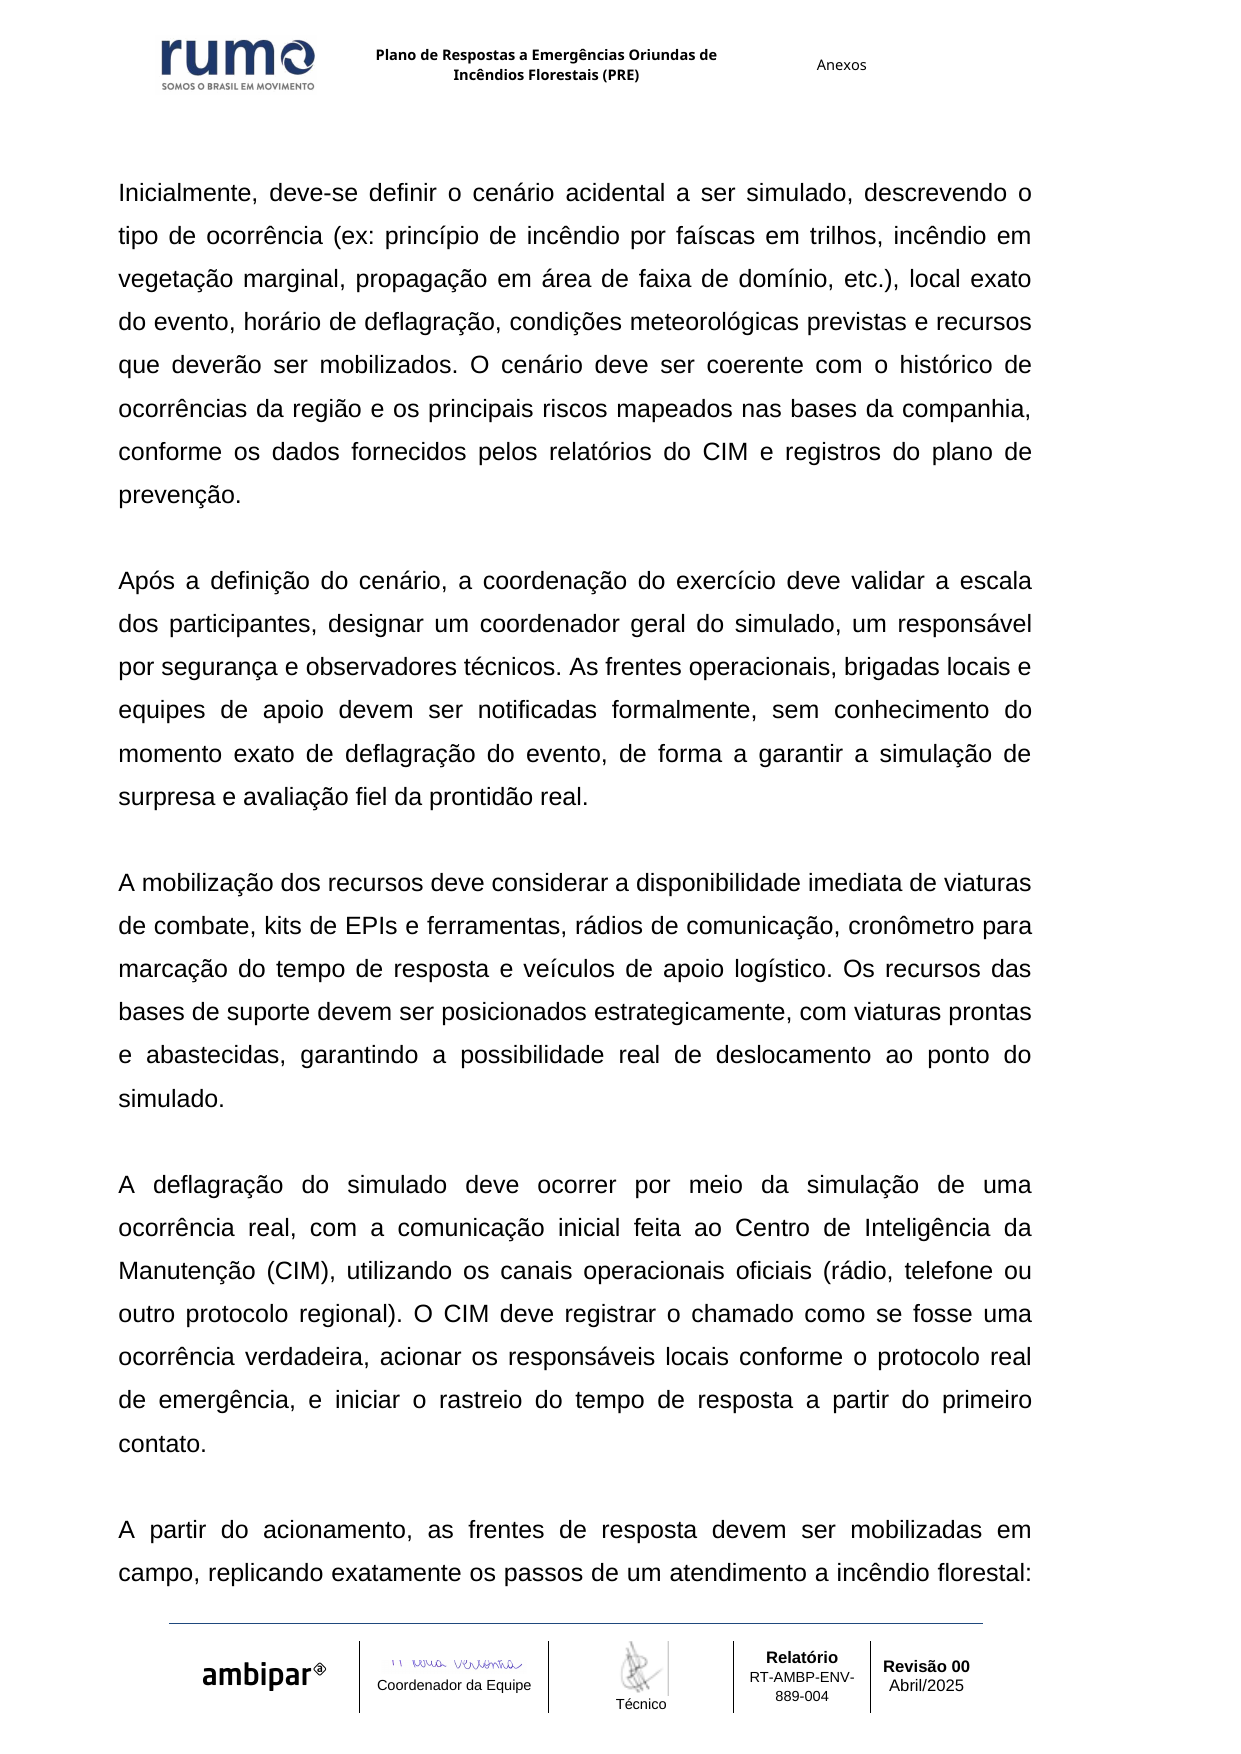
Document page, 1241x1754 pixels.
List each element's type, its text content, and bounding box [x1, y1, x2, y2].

picture [381, 1660, 527, 1674]
picture [180, 1647, 349, 1706]
text Após a definição do cenário, a coordenação do exercício deve validar a escala dos participantes, designar um coordenador geral do simulado, um responsável por segurança e observadores técnicos. As frentes operacionais, brigadas locais e equipes de apoio devem ser notificadas formalmente, sem conhecimento do momento exato de deflagração do evento, de forma a garantir a simulação de surpresa e avaliação fiel da prontidão real. [118, 566, 1033, 811]
text A mobilização dos recursos deve considerar a disponibilidade imediata de viaturas de combate, kits de EPIs e ferramentas, rádios de comunicação, cronômetro para marcação do tempo de resposta e veículos de apoio logístico. Os recursos das bases de suporte devem ser posicionados estrategicamente, com viaturas prontas e abastecidas, garantindo a possibilidade real de deslocamento ao ponto do simulado. [118, 868, 1033, 1112]
picture [155, 35, 318, 95]
text A deflagração do simulado deve ocorrer por meio da simulação de uma ocorrência real, com a comunicação inicial feita ao Centro de Inteligência da Manutenção (CIM), utilizando os canais operacionais oficiais (rádio, telefone ou outro protocolo regional). O CIM deve registrar o chamado como se fosse uma ocorrência verdadeira, acionar os responsáveis locais conforme o protocolo real de emergência, e iniciar o rastreio do tempo de resposta a partir do primeiro contato. [118, 1170, 1033, 1457]
text Inicialmente, deve-se definir o cenário acidental a ser simulado, descrevendo o tipo de ocorrência (ex: princípio de incêndio por faíscas em trilhos, incêndio em vegetação marginal, propagação em área de faixa de domínio, etc.), local exato do evento, horário de deflagração, condições meteorológicas previstas e recursos que deverão ser mobilizados. O cenário deve ser coerente com o histórico de ocorrências da região e os principais riscos mapeados nas bases da companhia, conforme os dados fornecidos pelos relatórios do CIM e registros do plano de prevenção. [118, 178, 1033, 509]
picture [612, 1641, 670, 1696]
